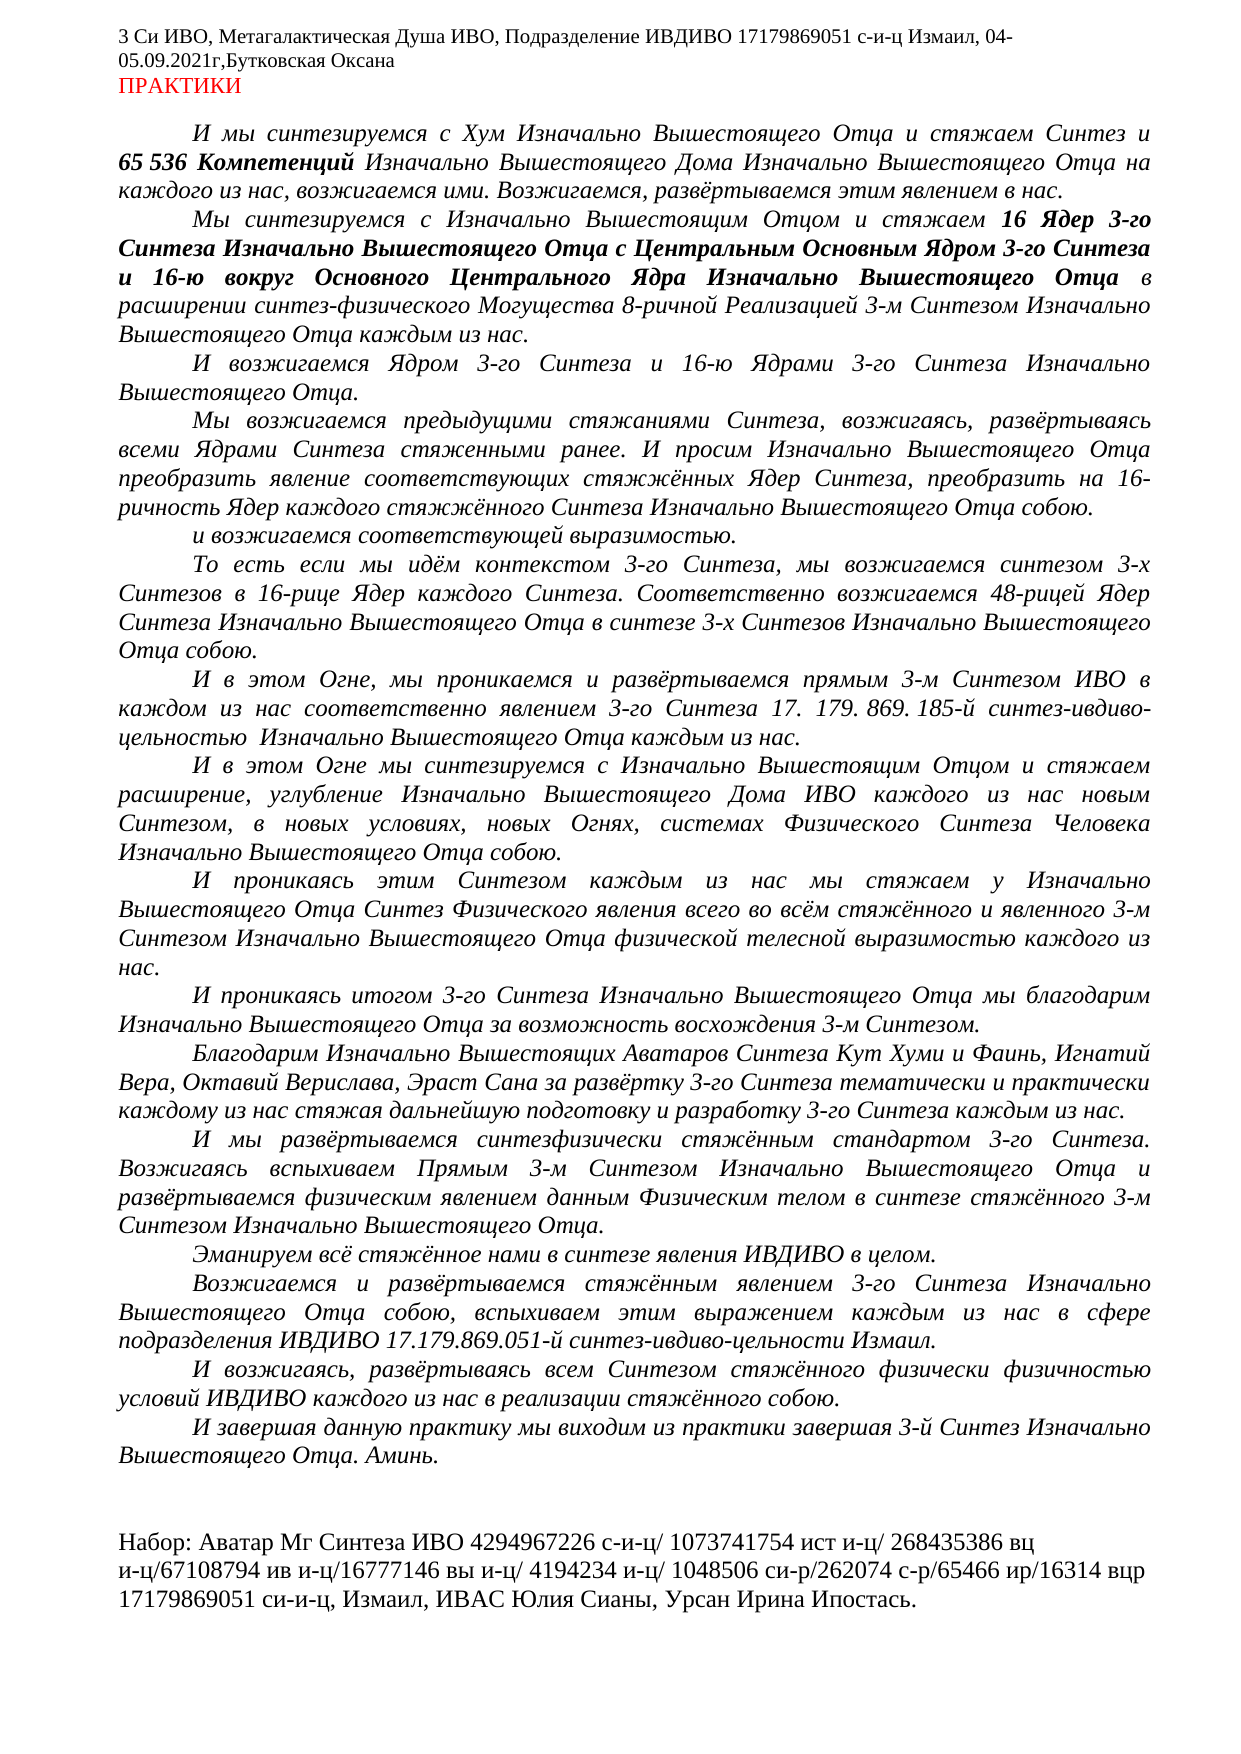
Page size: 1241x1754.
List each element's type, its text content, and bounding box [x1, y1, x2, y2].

text И проникаясь итогом 3-го Синтеза Изначально Вышестоящего Отца мы благодарим Изначально Вышестоящего Отца за возможность восхождения 3-м Синтезом. [118, 981, 1152, 1038]
text Набор: Аватар Мг Синтеза ИВО 4294967226 с-и-ц/ 1073741754 ист и-ц/ 268435386 вц и-ц/67108794 ив и-ц/16777146 вы и-ц/ 4194234 и-ц/ 1048506 си-р/262074 с-р/65466 ир/16314 вцр 17179869051 си-и-ц, Измаил, ИВАС Юлия Сианы, Урсан Ирина Ипостась. [118, 1527, 1152, 1613]
text Возжигаемся и развёртываемся стяжённым явлением 3-го Синтеза Изначально Вышестоящего Отца собою, вспыхиваем этим выражением каждым из нас в сфере подразделения ИВДИВО 17.179.869.051-й синтез-ивдиво-цельности Измаил. [118, 1268, 1152, 1354]
text То есть если мы идём контекстом 3-го Синтеза, мы возжигаемся синтезом 3-х Синтезов в 16-рице Ядер каждого Синтеза. Соответственно возжигаемся 48-рицей Ядер Синтеза Изначально Вышестоящего Отца в синтезе 3-х Синтезов Изначально Вышестоящего Отца собою. [118, 549, 1152, 664]
text и возжигаемся соответствующей выразимостью. [118, 521, 1152, 549]
text И возжигаемся Ядром 3-го Синтеза и 16-ю Ядрами 3-го Синтеза Изначально Вышестоящего Отца. [118, 348, 1152, 406]
text Мы возжигаемся предыдущими стяжаниями Синтеза, возжигаясь, развёртываясь всеми Ядрами Синтеза стяженными ранее. И просим Изначально Вышестоящего Отца преобразить явление соответствующих стяжжённых Ядер Синтеза, преобразить на 16-ричность Ядер каждого стяжжённого Синтеза Изначально Вышестоящего Отца собою. [118, 406, 1152, 521]
text Мы синтезируемся с Изначально Вышестоящим Отцом и стяжаем 16 Ядер 3-го Синтеза Изначально Вышестоящего Отца с Центральным Основным Ядром 3-го Синтеза и 16-ю вокруг Основного Центрального Ядра Изначально Вышестоящего Отца в расширении синтез-физического Могущества 8-ричной Реализацией 3-м Синтезом Изначально Вышестоящего Отца каждым из нас. [118, 204, 1152, 348]
text И проникаясь этим Синтезом каждым из нас мы стяжаем у Изначально Вышестоящего Отца Синтез Физического явления всего во всём стяжённого и явленного 3-м Синтезом Изначально Вышестоящего Отца физической телесной выразимостью каждого из нас. [118, 866, 1152, 981]
text И возжигаясь, развёртываясь всем Синтезом стяжённого физически физичностью условий ИВДИВО каждого из нас в реализации стяжённого собою. [118, 1354, 1152, 1412]
text И мы развёртываемся синтезфизически стяжённым стандартом 3-го Синтеза. Возжигаясь вспыхиваем Прямым 3-м Синтезом Изначально Вышестоящего Отца и развёртываемся физическим явлением данным Физическим телом в синтезе стяжённого 3-м Синтезом Изначально Вышестоящего Отца. [118, 1124, 1152, 1239]
text И мы синтезируемся с Хум Изначально Вышестоящего Отца и стяжаем Синтез и 65 536 Компетенций Изначально Вышестоящего Дома Изначально Вышестоящего Отца на каждого из нас, возжигаемся ими. Возжигаемся, развёртываемся этим явлением в нас. [118, 118, 1152, 204]
text Благодарим Изначально Вышестоящих Аватаров Синтеза Кут Хуми и Фаинь, Игнатий Вера, Октавий Верислава, Эраст Сана за развёртку 3-го Синтеза тематически и практически каждому из нас стяжая дальнейшую подготовку и разработку 3-го Синтеза каждым из нас. [118, 1038, 1152, 1124]
text Эманируем всё стяжённое нами в синтезе явления ИВДИВО в целом. [118, 1239, 1152, 1268]
text И завершая данную практику мы виходим из практики завершая 3-й Синтез Изначально Вышестоящего Отца. Аминь. [118, 1412, 1152, 1469]
text И в этом Огне, мы проникаемся и развёртываемся прямым 3-м Синтезом ИВО в каждом из нас соответственно явлением 3-го Синтеза 17. 179. 869. 185-й синтез-ивдиво-цельностью Изначально Вышестоящего Отца каждым из нас. [118, 664, 1152, 751]
text И в этом Огне мы синтезируемся с Изначально Вышестоящим Отцом и стяжаем расширение, углубление Изначально Вышестоящего Дома ИВО каждого из нас новым Синтезом, в новых условиях, новых Огнях, системах Физического Синтеза Человека Изначально Вышестоящего Отца собою. [118, 751, 1152, 866]
